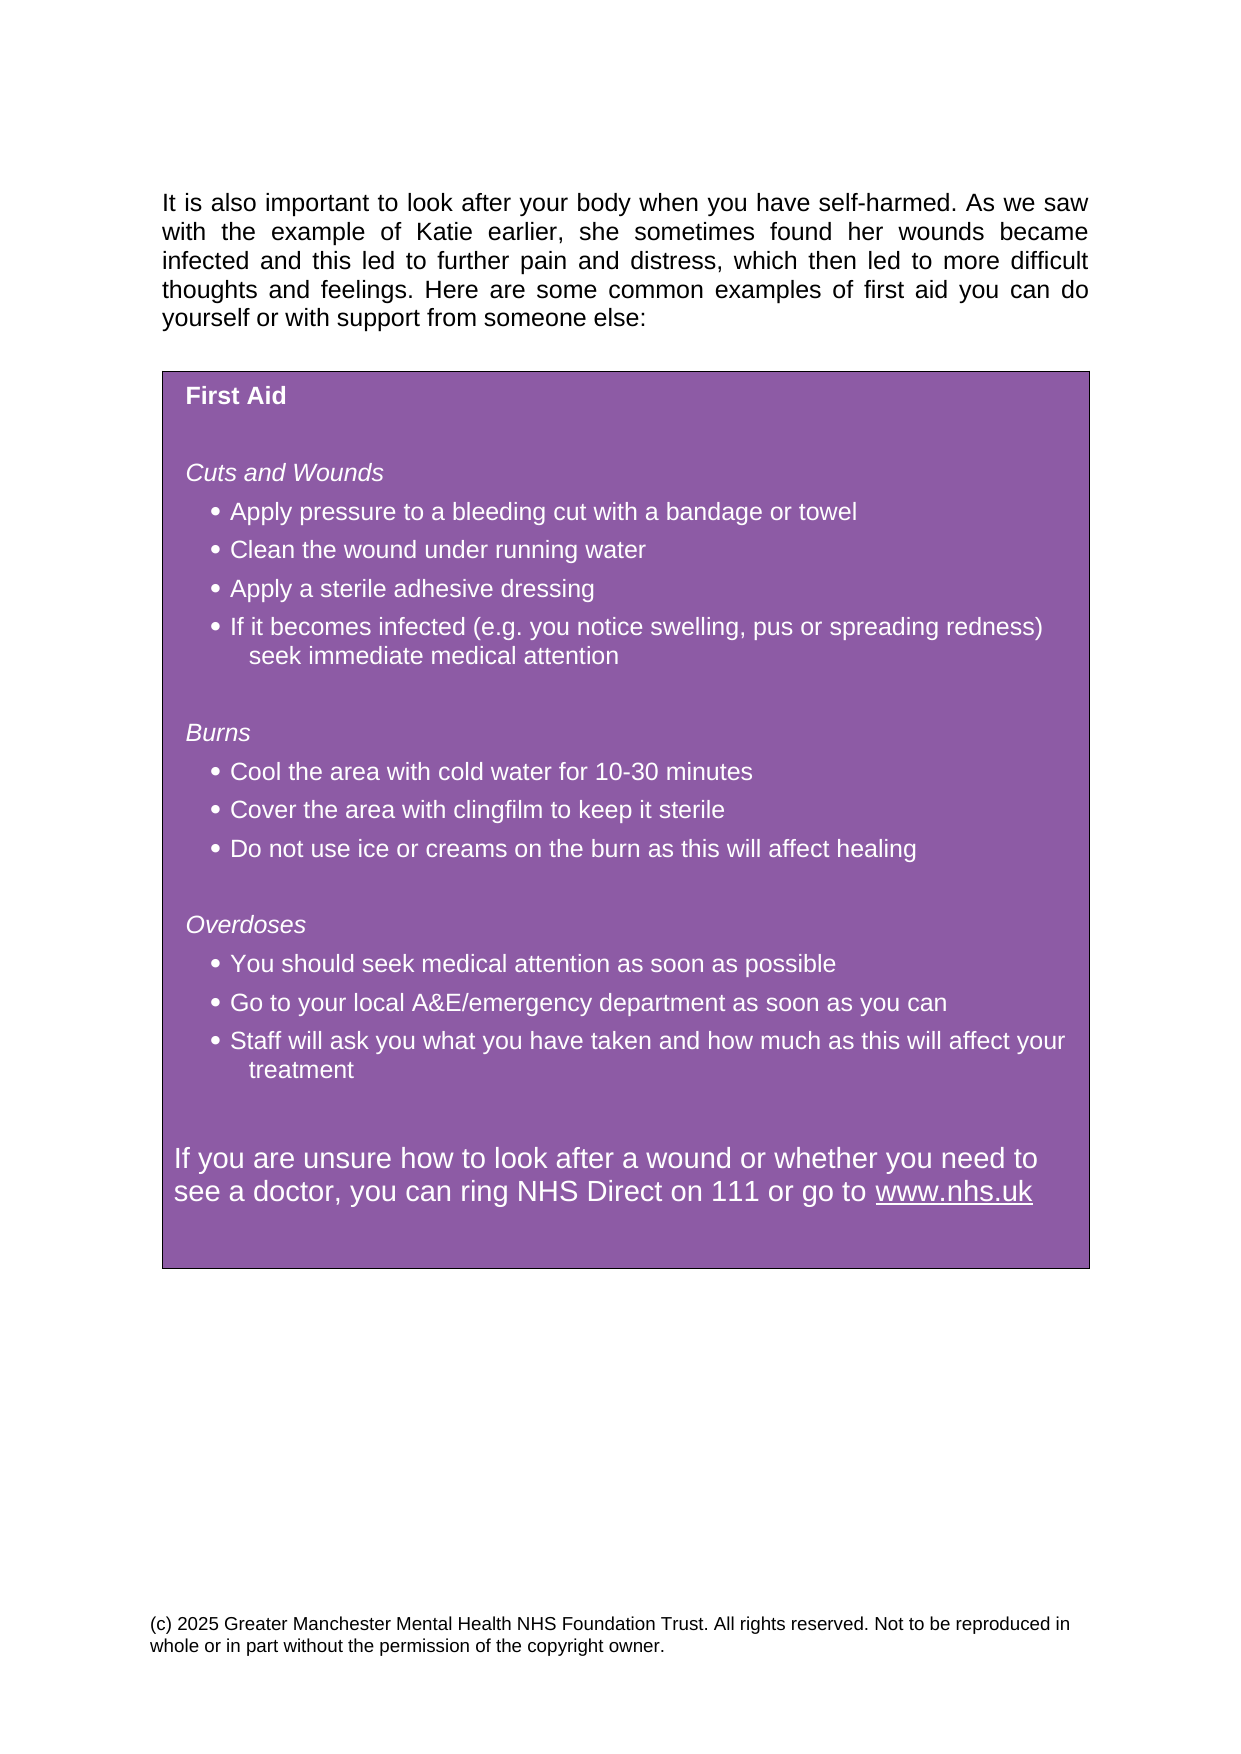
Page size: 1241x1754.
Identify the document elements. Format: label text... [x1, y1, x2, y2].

subtitle It is also important to look after your body when you have self-harmed. As we saw with the example of Katie earlier, she sometimes found her wounds became infected and this led to further pain and distress, which then led to more difficult thoughts and feelings. Here are some common examples of first aid you can do yourself or with support from someone else: [162, 188, 1090, 332]
table_header First Aid Cuts and Wounds Apply pressure to a bleeding cut with a bandage or towel Clean the wound under running water Apply a sterile adhesive dressing If it becomes infected (e.g. you notice swelling, pus or spreading redness) seek immediate medical attention Burns Cool the area with cold water for 10-30 minutes Cover the area with clingfilm to keep it sterile Do not use ice or creams on the burn as this will affect healing Overdoses You should seek medical attention as soon as possible Go to your local A&E/emergency department as soon as you can Staff will ask you what you have taken and how much as this will affect your treatment If you are unsure how to look after a wound or whether you need to see a doctor, you can ring NHS Direct on 111 or go to www.nhs.uk [163, 372, 1089, 1268]
